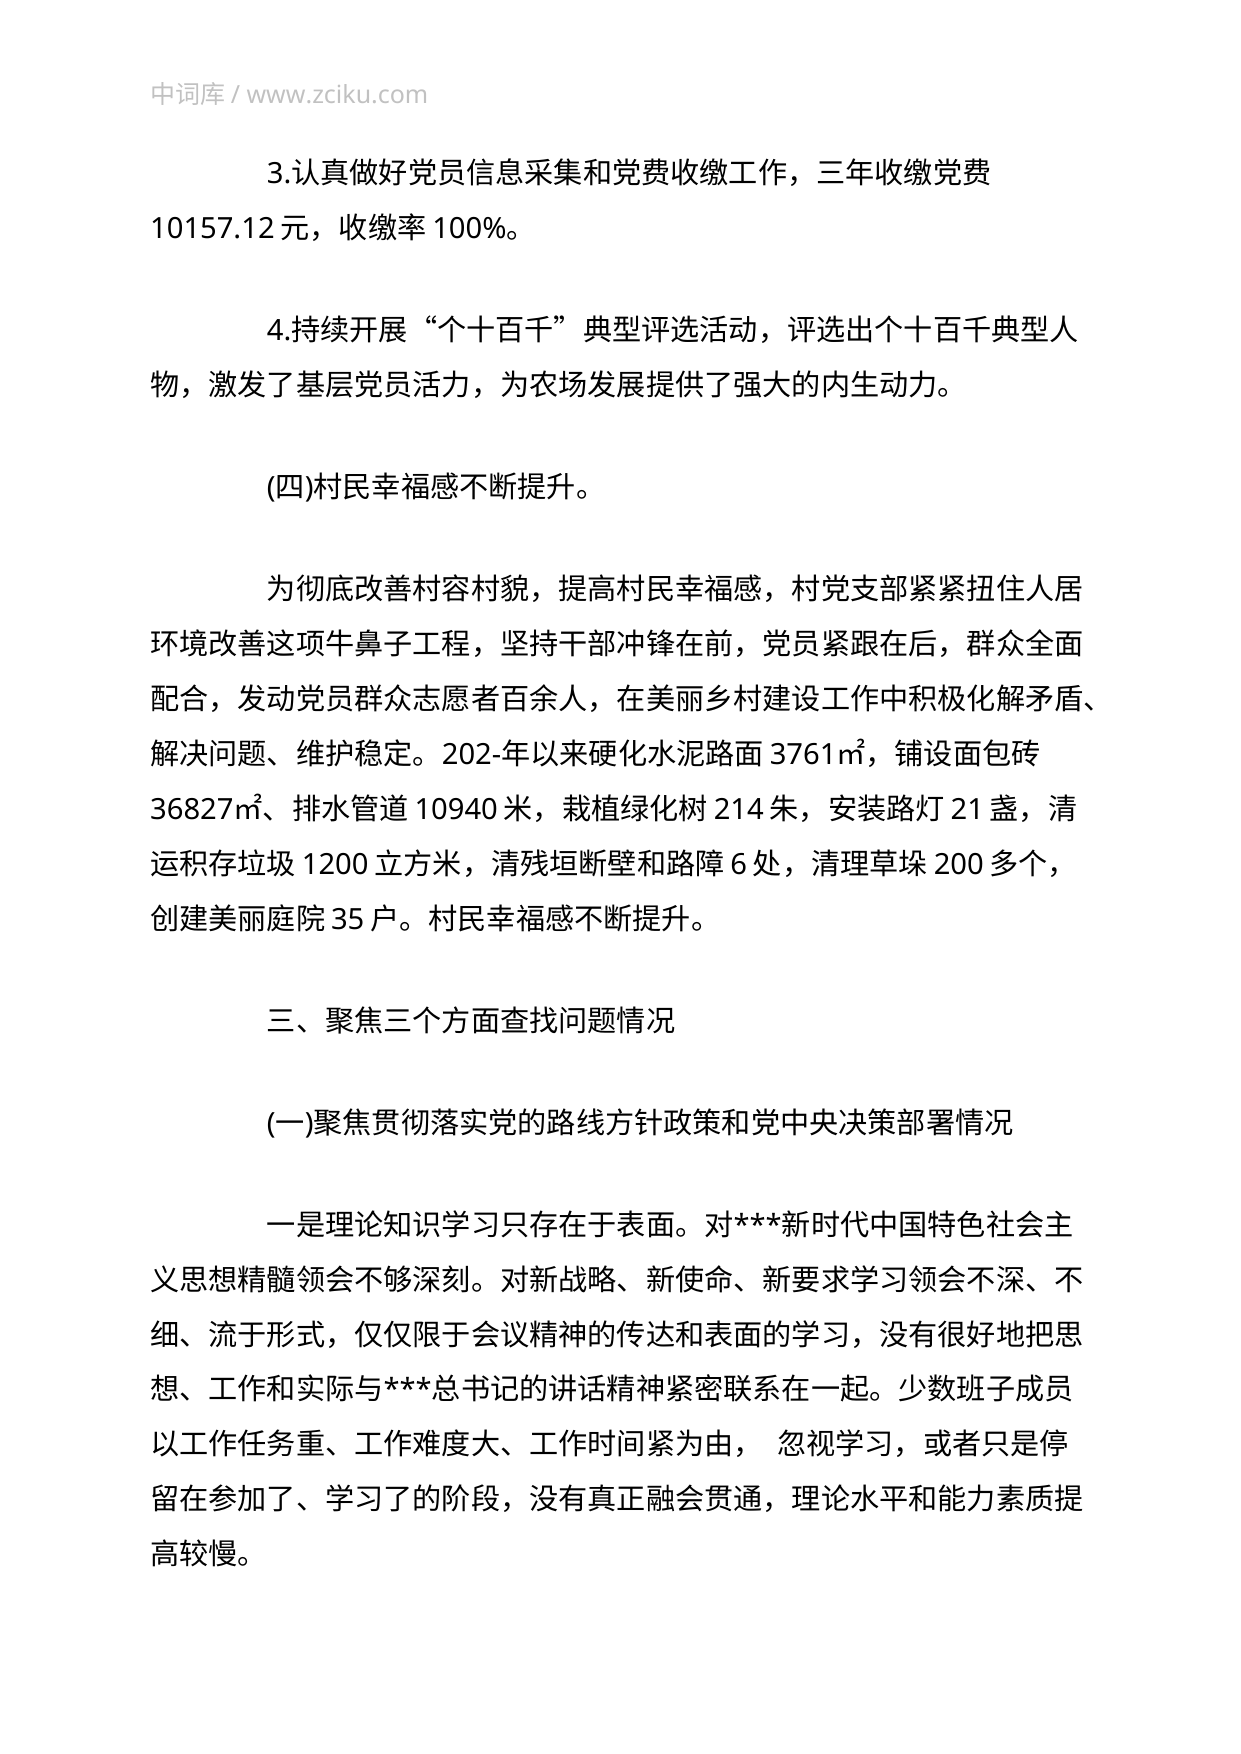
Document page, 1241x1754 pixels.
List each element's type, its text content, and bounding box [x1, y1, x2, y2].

text 为彻底改善村容村貌，提高村民幸福感，村党支部紧紧扭住人居环境改善这项牛鼻子工程，坚持干部冲锋在前，党员紧跟在后，群众全面配合，发动党员群众志愿者百余人，在美丽乡村建设工作中积极化解矛盾、解决问题、维护稳定。202-年以来硬化水泥路面3761㎡，铺设面包砖36827㎡、排水管道10940米，栽植绿化树214朱，安装路灯21盏，清运积存垃圾1200立方米，清残垣断壁和路障6处，清理草垛200多个，创建美丽庭院35户。村民幸福感不断提升。 [150, 566, 1090, 938]
text 一是理论知识学习只存在于表面。对***新时代中国特色社会主义思想精髓领会不够深刻。对新战略、新使命、新要求学习领会不深、不细、流于形式，仅仅限于会议精神的传达和表面的学习，没有很好地把思想、工作和实际与***总书记的讲话精神紧密联系在一起。少数班子成员以工作任务重、工作难度大、工作时间紧为由， 忽视学习，或者只是停留在参加了、学习了的阶段，没有真正融会贯通，理论水平和能力素质提高较慢。 [150, 1201, 1090, 1573]
text (四)村民幸福感不断提升。 [150, 464, 1090, 506]
text 三、聚焦三个方面查找问题情况 [150, 997, 1090, 1040]
text 3.认真做好党员信息采集和党费收缴工作，三年收缴党费10157.12元，收缴率100%。 [150, 150, 1090, 247]
text 4.持续开展“个十百千”典型评选活动，评选出个十百千典型人物，激发了基层党员活力，为农场发展提供了强大的内生动力。 [150, 307, 1090, 404]
text (一)聚焦贯彻落实党的路线方针政策和党中央决策部署情况 [150, 1099, 1090, 1142]
